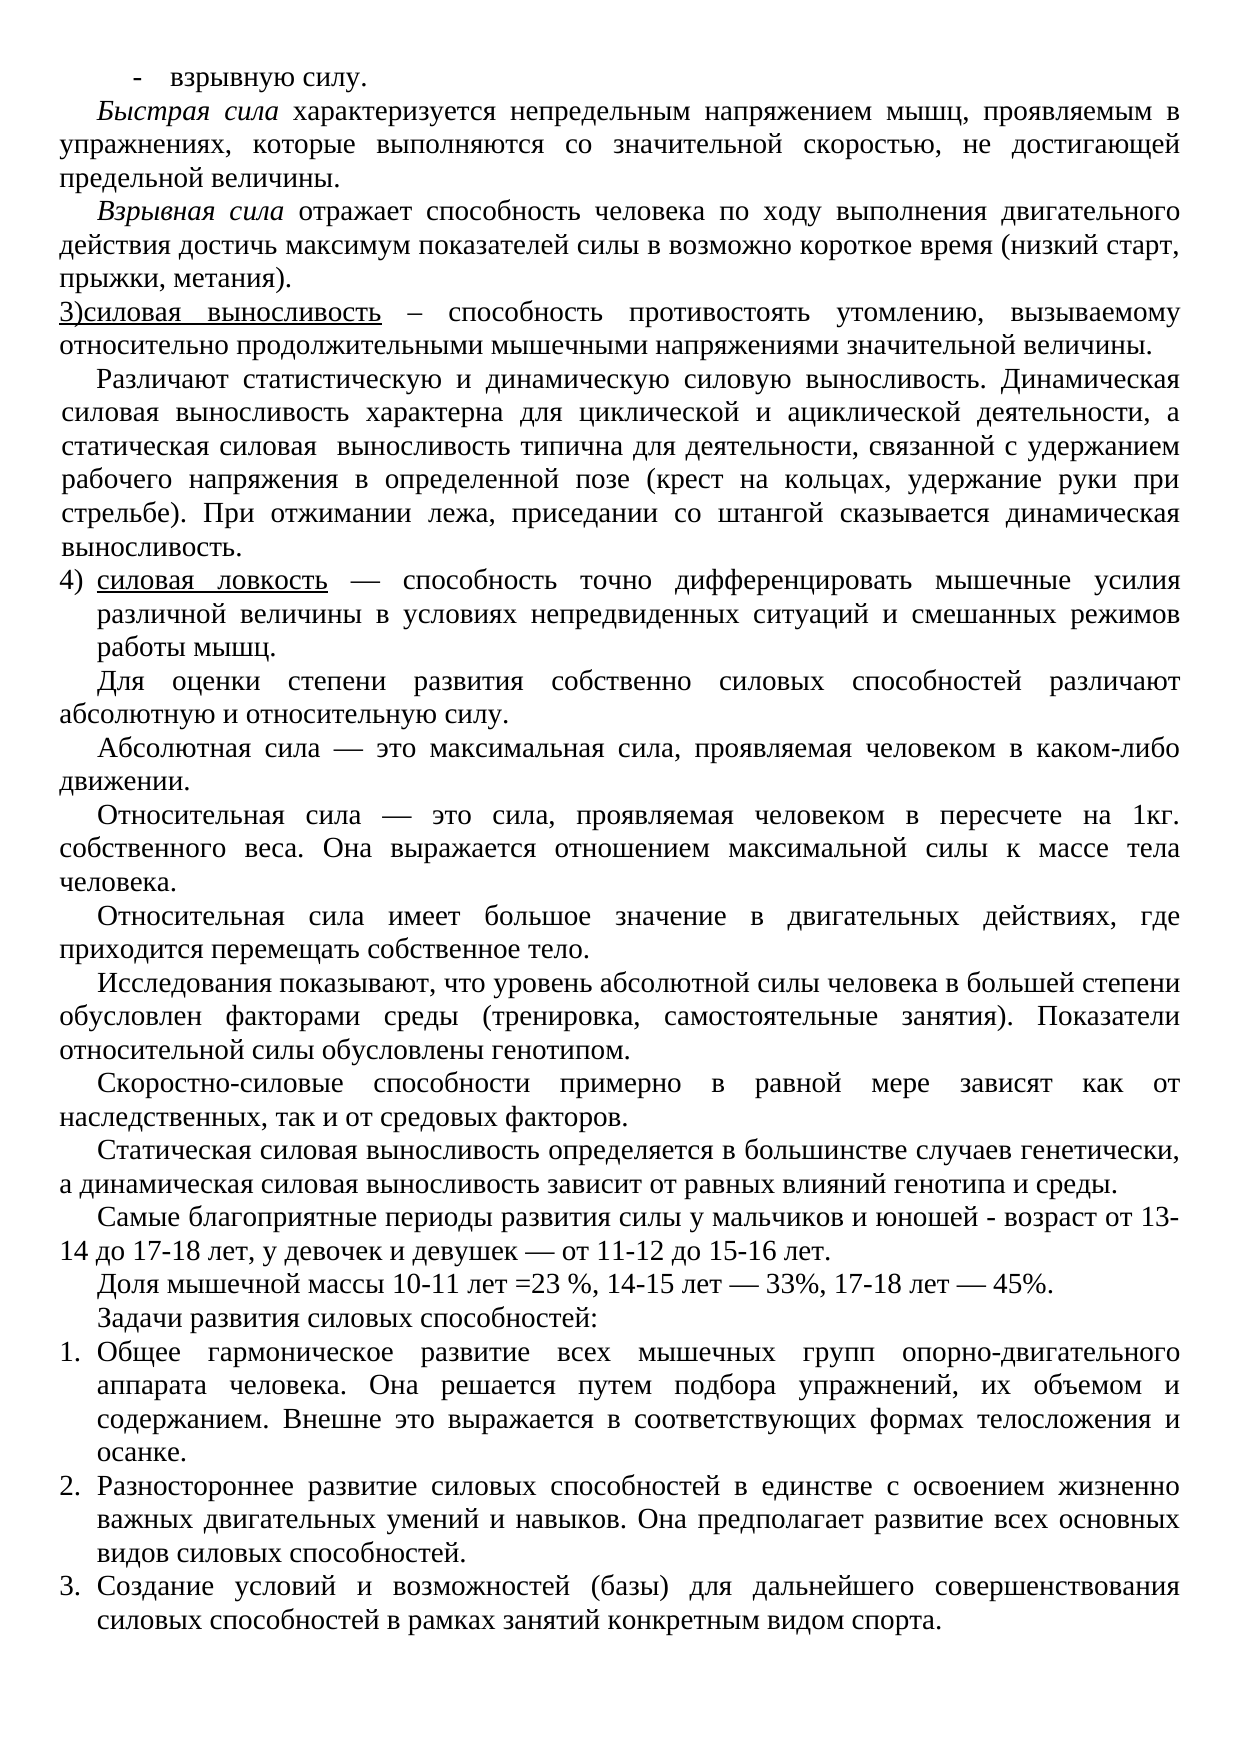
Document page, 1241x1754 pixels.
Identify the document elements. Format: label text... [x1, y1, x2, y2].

text Различают статистическую и динамическую силовую выносливость. Динамическая силовая выносливость характерна для циклической и ациклической деятельности, а статическая силовая выносливость типична для деятельности, связанной с удержанием рабочего напряжения в определенной позе (крест на кольцах, удержание руки при стрельбе). При отжимании лежа, приседании со штангой сказывается динамическая выносливость. [61, 361, 1181, 562]
text Доля мышечной массы 10-11 лет =23 %, 14-15 лет — 33%, 17-18 лет — 45%. [59, 1267, 1181, 1300]
text Скоростно-силовые способности примерно в равной мере зависят как от наследственных, так и от средовых факторов. [59, 1065, 1181, 1132]
list Создание условий и возможностей (базы) для дальнейшего совершенствования силовых способностей в рамках занятий конкретным видом спорта. [59, 1568, 1181, 1636]
text Быстрая сила характеризуется непредельным напряжением мышц, проявляемым в упражнениях, которые выполняются со значительной скоростью, не достигающей предельной величины. [59, 93, 1181, 193]
text Для оценки степени развития собственно силовых способностей различают абсолютную и относительную силу. [59, 663, 1181, 730]
text Относительная сила имеет большое значение в двигательных действиях, где приходится перемещать собственное тело. [59, 898, 1181, 965]
text Статическая силовая выносливость определяется в большинстве случаев генетически, а динамическая силовая выносливость зависит от равных влияний генотипа и среды. [59, 1132, 1181, 1199]
text Взрывная сила отражает способность человека по ходу выполнения двигательного действия достичь максимум показателей силы в возможно короткое время (низкий старт, прыжки, метания). [59, 193, 1181, 294]
text 3)силовая выносливость – способность противостоять утомлению, вызываемому относительно продолжительными мышечными напряжениями значительной величины. [59, 294, 1181, 361]
list Разностороннее развитие силовых способностей в единстве с освоением жизненно важных двигательных умений и навыков. Она предполагает развитие всех основных видов силовых способностей. [59, 1468, 1181, 1568]
list Общее гармоническое развитие всех мышечных групп опорно-двигательного аппарата человека. Она решается путем подбора упражнений, их объемом и содержанием. Внешне это выражается в соответствующих формах телосложения и осанке. [59, 1334, 1181, 1468]
text Исследования показывают, что уровень абсолютной силы человека в большей степени обусловлен факторами среды (тренировка, самостоятельные занятия). Показатели относительной силы обусловлены генотипом. [59, 965, 1181, 1065]
text Абсолютная сила — это максимальная сила, проявляемая человеком в каком-либо движении. [59, 730, 1181, 797]
text Относительная сила — это сила, проявляемая человеком в пересчете на 1кг. собственного веса. Она выражается отношением максимальной силы к массе тела человека. [59, 797, 1181, 898]
list взрывную силу. [132, 59, 1181, 93]
text Задачи развития силовых способностей: [59, 1300, 1181, 1334]
list силовая ловкость — способность точно дифференцировать мышечные усилия различной величины в условиях непредвиденных ситуаций и смешанных режимов работы мышц. [59, 562, 1181, 663]
text Самые благоприятные периоды развития силы у мальчиков и юношей - возраст от 13-14 до 17-18 лет, у девочек и девушек — от 11-12 до 15-16 лет. [59, 1199, 1181, 1267]
